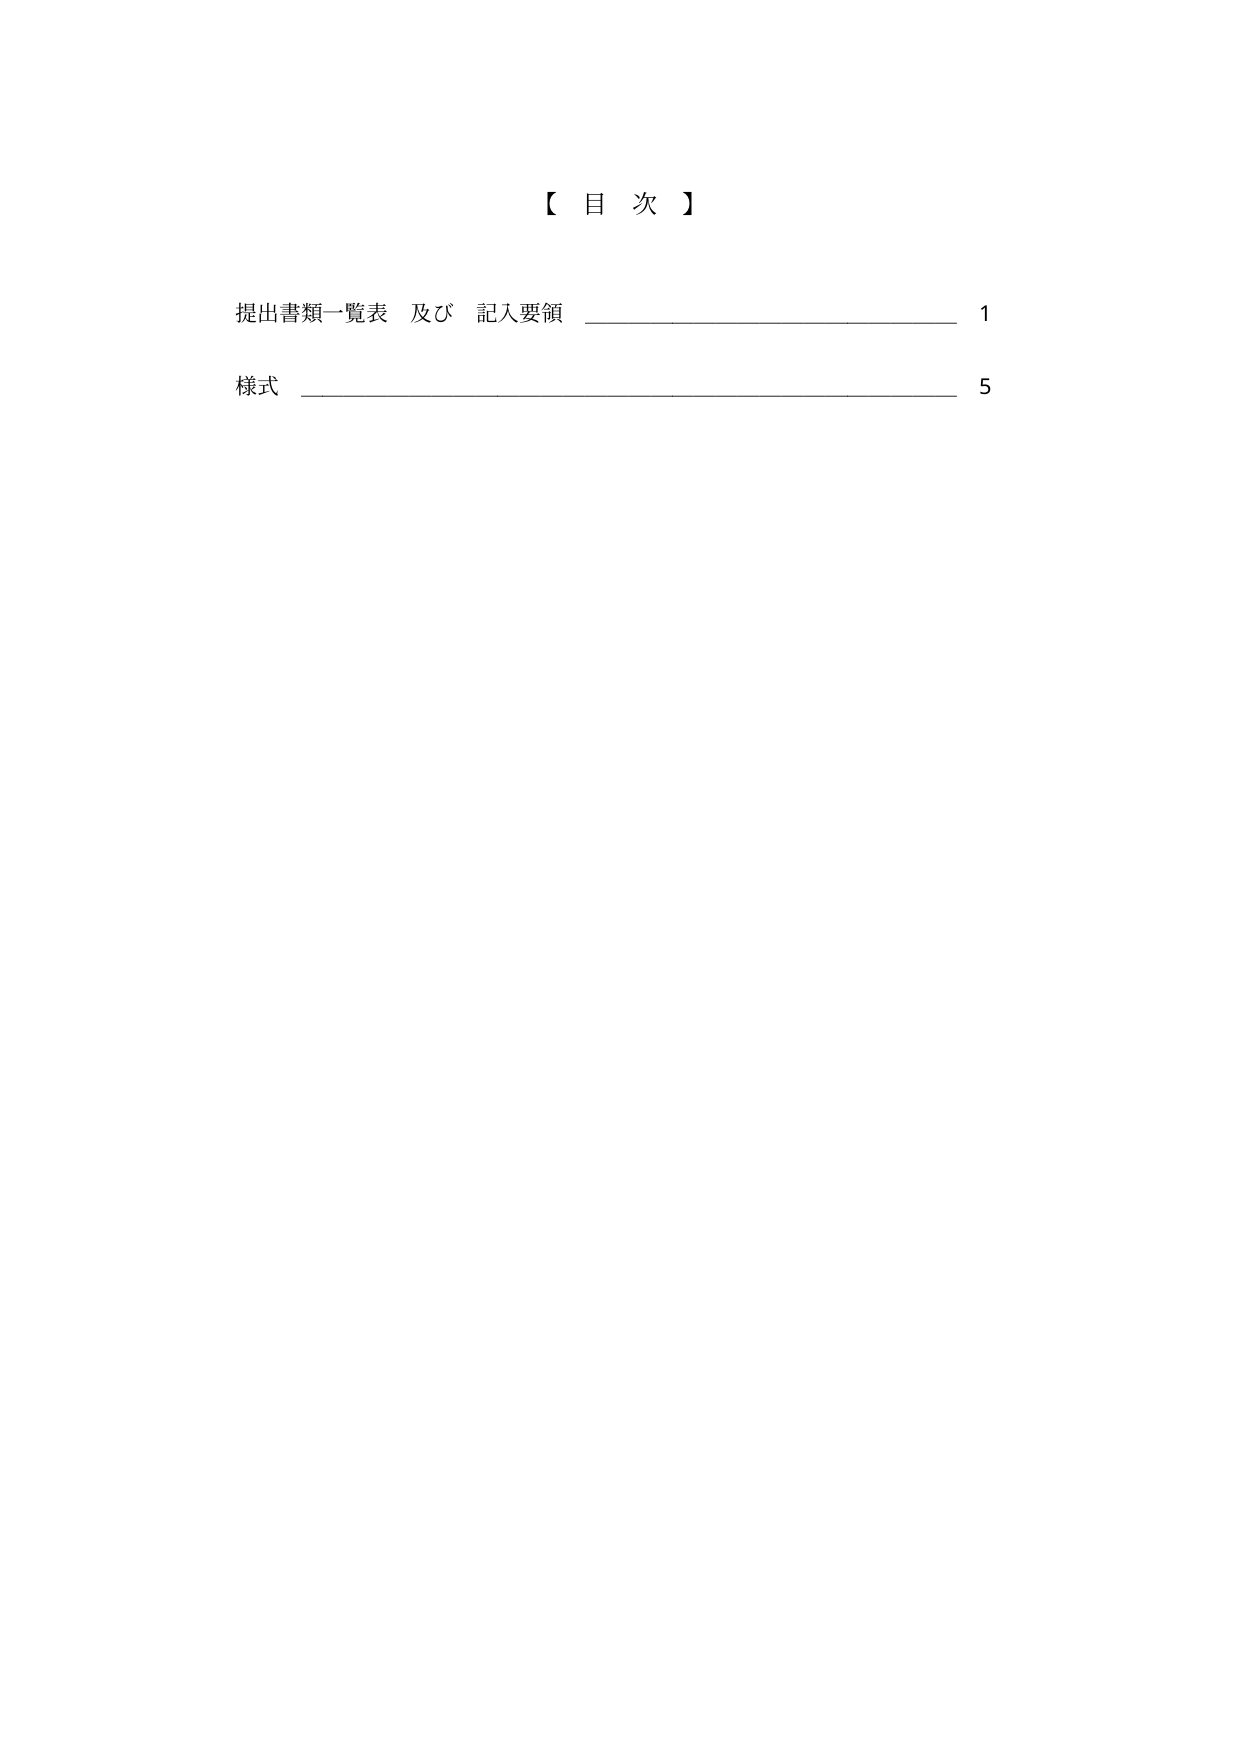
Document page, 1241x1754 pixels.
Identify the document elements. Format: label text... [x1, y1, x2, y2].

text 提出書類一覧表 及び 記入要領 ＿＿＿＿＿＿＿＿＿＿＿＿＿＿＿＿＿ 1 [148, 294, 1092, 330]
text 【 目 次 】 [148, 184, 1092, 221]
text 様式 ＿＿＿＿＿＿＿＿＿＿＿＿＿＿＿＿＿＿＿＿＿＿＿＿＿＿＿＿＿＿ 5 [148, 367, 1092, 403]
